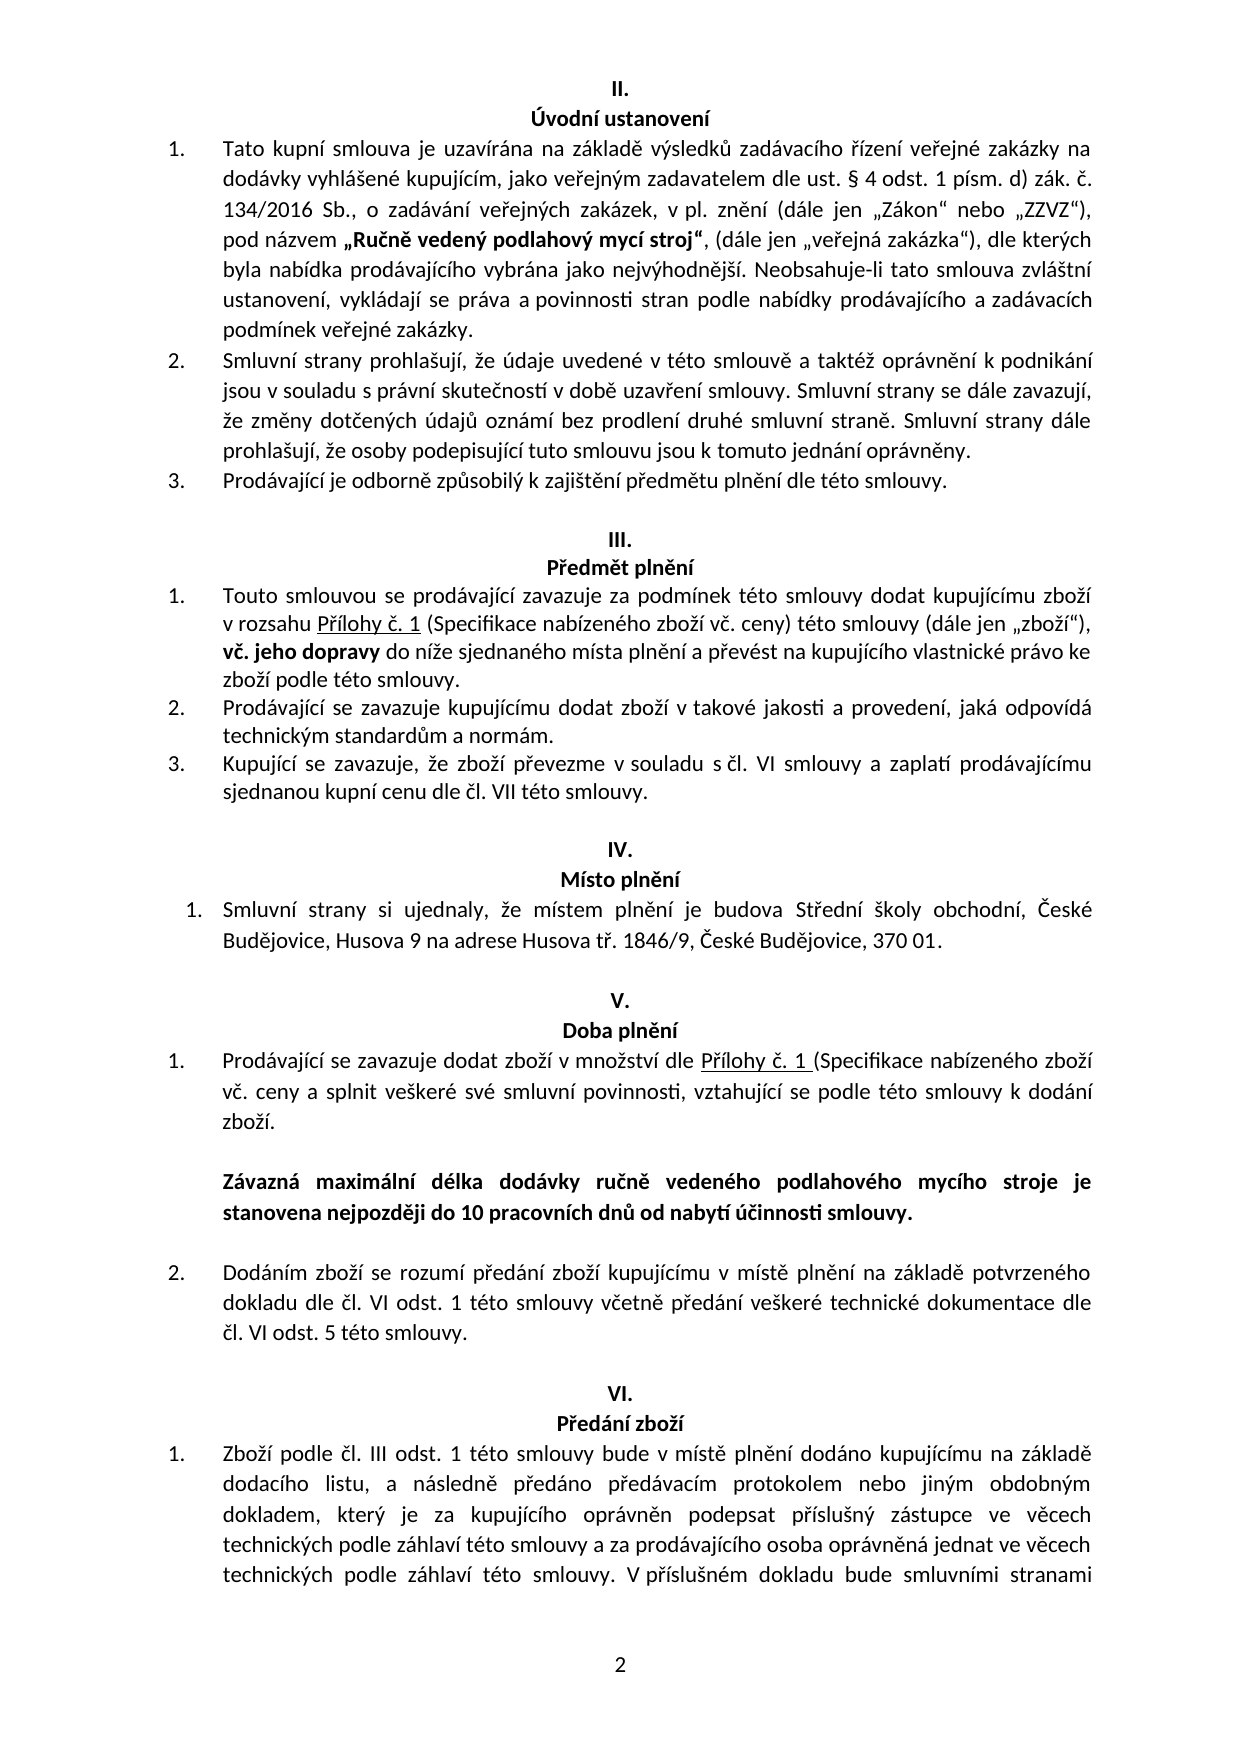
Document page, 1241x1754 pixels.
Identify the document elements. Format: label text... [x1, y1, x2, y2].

list Závazná maximální délka dodávky ručně vedeného podlahového mycího stroje je stanovena nejpozději do 10 pracovních dnů od nabytí účinnosti smlouvy. [223, 1167, 1093, 1226]
text V. [148, 986, 1093, 1014]
list Dodáním zboží se rozumí předání zboží kupujícímu v místě plnění na základě potvrzeného dokladu dle čl. VI odst. 1 této smlouvy včetně předání veškeré technické dokumentace dle čl. VI odst. 5 této smlouvy. [185, 1258, 1093, 1347]
list Smluvní strany si ujednaly, že místem plnění je budova Střední školy obchodní, České Budějovice, Husova 9 na adrese Husova tř. 1846/9, České Budějovice, 370 01. [185, 896, 1093, 954]
list Prodávající je odborně způsobilý k zajištění předmětu plnění dle této smlouvy. [185, 467, 1093, 494]
text Úvodní ustanovení [148, 104, 1093, 132]
text Předání zboží [148, 1409, 1093, 1437]
text Doba plnění [148, 1016, 1093, 1044]
list Kupující se zavazuje, že zboží převezme v souladu s čl. VI smlouvy a zaplatí prodávajícímu sjednanou kupní cenu dle čl. VII této smlouvy. [185, 749, 1093, 805]
text II. [148, 74, 1093, 102]
list Touto smlouvou se prodávající zavazuje za podmínek této smlouvy dodat kupujícímu zboží v rozsahu Přílohy č. 1 (Specifikace nabízeného zboží vč. ceny) této smlouvy (dále jen „zboží“), vč. jeho dopravy do níže sjednaného místa plnění a převést na kupujícího vlastnické právo ke zboží podle této smlouvy. [185, 581, 1093, 693]
list Tato kupní smlouva je uzavírána na základě výsledků zadávacího řízení veřejné zakázky na dodávky vyhlášené kupujícím, jako veřejným zadavatelem dle ust. § 4 odst. 1 písm. d) zák. č. 134/2016 Sb., o zadávání veřejných zakázek, v pl. znění (dále jen „Zákon“ nebo „ZZVZ“), pod názvem „Ručně vedený podlahový mycí stroj“, (dále jen „veřejná zakázka“), dle kterých byla nabídka prodávajícího vybrána jako nejvýhodnější. Neobsahuje-li tato smlouva zvláštní ustanovení, vykládají se práva a povinnosti stran podle nabídky prodávajícího a zadávacích podmínek veřejné zakázky. [185, 134, 1093, 343]
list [185, 1439, 1093, 1588]
text Předmět plnění [148, 553, 1093, 581]
list Smluvní strany prohlašují, že údaje uvedené v této smlouvě a taktéž oprávnění k podnikání jsou v souladu s právní skutečností v době uzavření smlouvy. Smluvní strany se dále zavazují, že změny dotčených údajů oznámí bez prodlení druhé smluvní straně. Smluvní strany dále prohlašují, že osoby podepisující tuto smlouvu jsou k tomuto jednání oprávněny. [185, 346, 1093, 464]
text Místo plnění [148, 865, 1093, 893]
text III. [148, 525, 1093, 553]
list Prodávající se zavazuje kupujícímu dodat zboží v takové jakosti a provedení, jaká odpovídá technickým standardům a normám. [185, 693, 1093, 749]
text VI. [148, 1379, 1093, 1407]
text IV. [148, 835, 1093, 863]
list Prodávající se zavazuje dodat zboží v množství dle Přílohy č. 1 (Specifikace nabízeného zboží vč. ceny a splnit veškeré své smluvní povinnosti, vztahující se podle této smlouvy k dodání zboží. [185, 1047, 1093, 1135]
